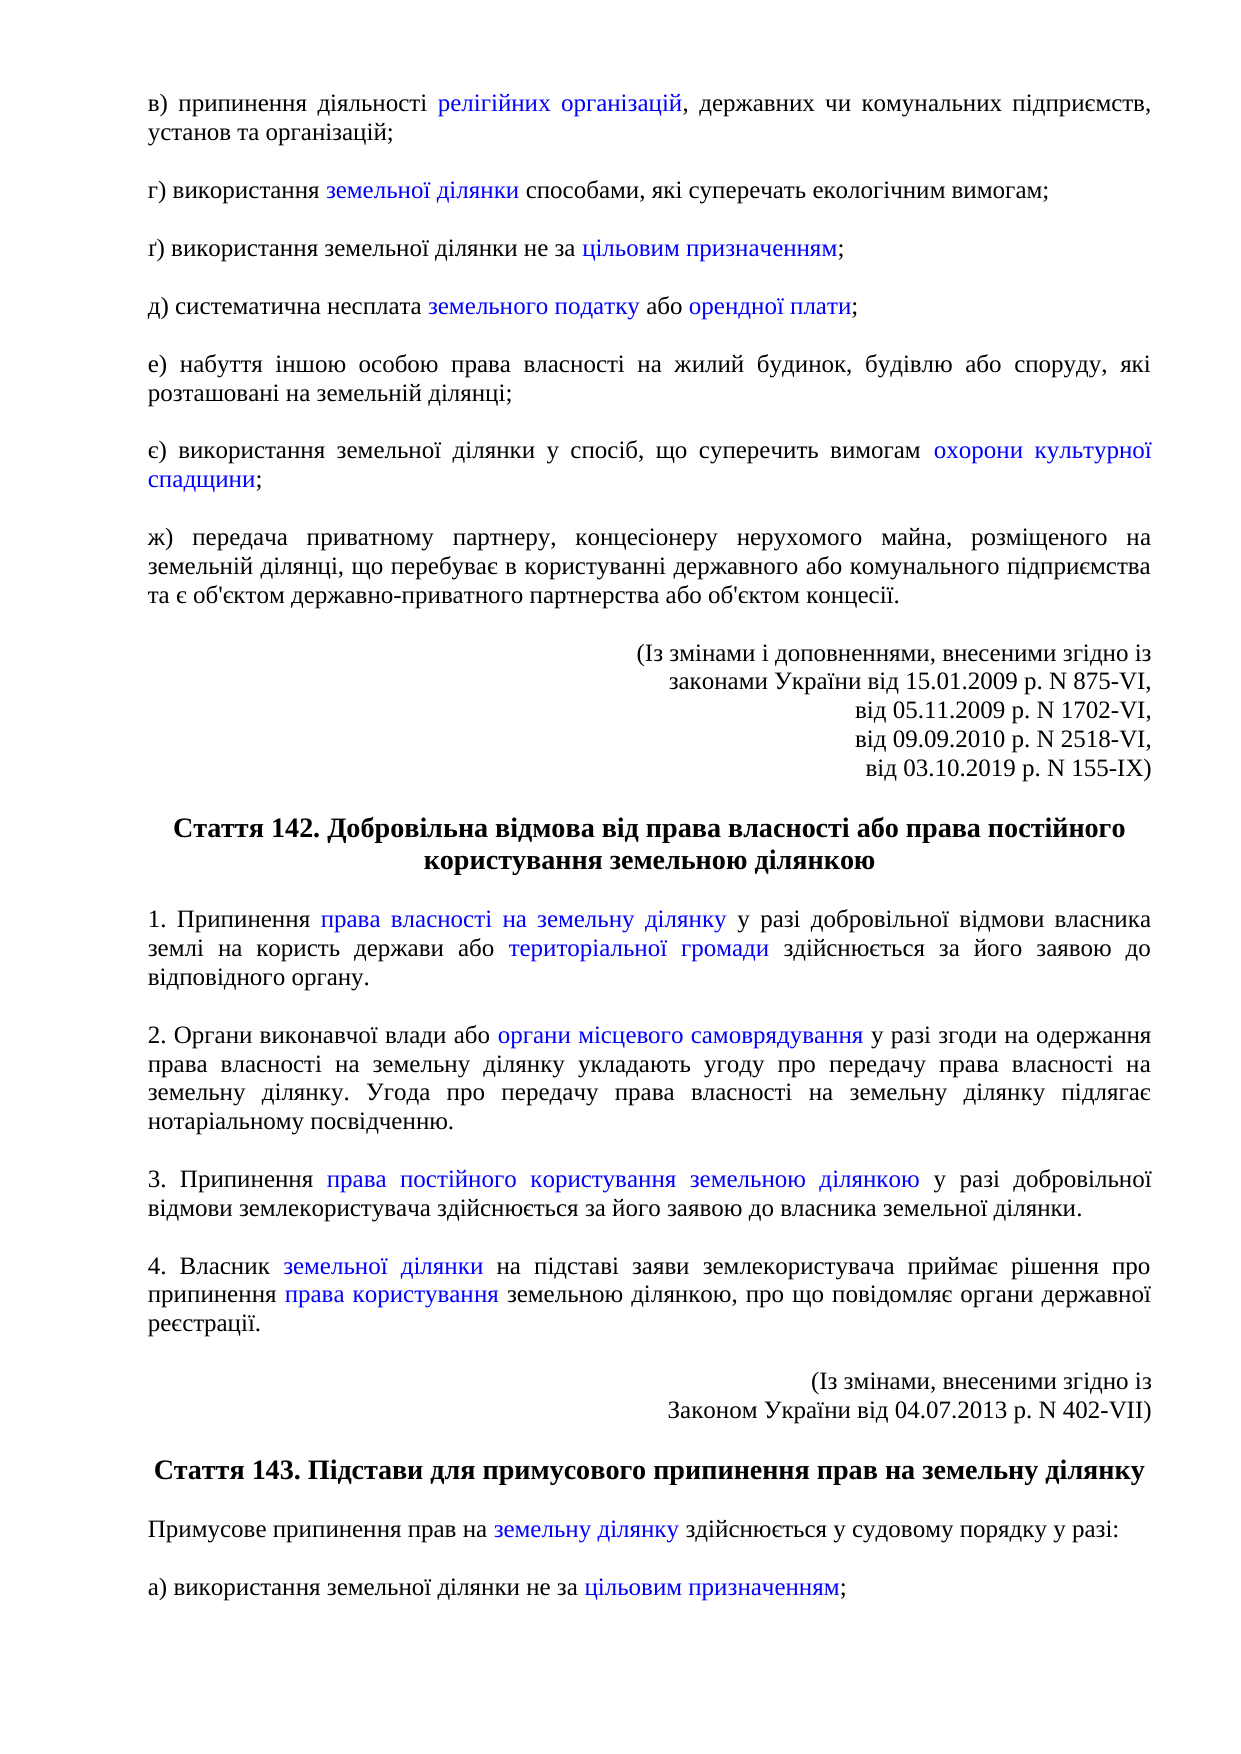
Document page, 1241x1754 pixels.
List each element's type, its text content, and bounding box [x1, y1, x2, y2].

text ж) передача приватному партнеру, концесіонеру нерухомого майна, розміщеного на земельній ділянці, що перебуває в користуванні державного або комунального підприємства та є об'єктом державно-приватного партнерства або об'єктом концесії. [148, 522, 1152, 608]
text є) використання земельної ділянки у спосіб, що суперечить вимогам охорони культурної спадщини; [148, 436, 1152, 493]
text е) набуття іншою особою права власності на жилий будинок, будівлю або споруду, які розташовані на земельній ділянці; [148, 349, 1152, 406]
text д) систематична несплата земельного податку або орендної плати; [148, 291, 1152, 320]
text 1. Припинення права власності на земельну ділянку у разі добровільної відмови власника землі на користь держави або територіальної громади здійснюється за його заявою до відповідного органу. [148, 904, 1152, 991]
text 3. Припинення права постійного користування земельною ділянкою у разі добровільної відмови землекористувача здійснюється за його заявою до власника земельної ділянки. [148, 1164, 1152, 1222]
text (Із змінами, внесеними згідно із Законом України від 04.07.2013 р. N 402-VII) [148, 1366, 1152, 1424]
text Примусове припинення прав на земельну ділянку здійснюється у судовому порядку у разі: [148, 1514, 1152, 1543]
subtitle Стаття 142. Добровільна відмова від права власності або права постійного користування земельною ділянкою [148, 811, 1152, 875]
text г) використання земельної ділянки способами, які суперечать екологічним вимогам; [148, 175, 1152, 204]
text (Із змінами і доповненнями, внесеними згідно із законами України від 15.01.2009 р. N 875-VI, від 05.11.2009 р. N 1702-VI, від 09.09.2010 р. N 2518-VI, від 03.10.2019 р. N 155-IX) [148, 638, 1152, 781]
text а) використання земельної ділянки не за цільовим призначенням; [148, 1572, 1152, 1601]
text в) припинення діяльності релігійних організацій, державних чи комунальних підприємств, установ та організацій; [148, 88, 1152, 146]
text 2. Органи виконавчої влади або органи місцевого самоврядування у разі згоди на одержання права власності на земельну ділянку укладають угоду про передачу права власності на земельну ділянку. Угода про передачу права власності на земельну ділянку підлягає нотаріальному посвідченню. [148, 1020, 1152, 1135]
subtitle Стаття 143. Підстави для примусового припинення прав на земельну ділянку [148, 1453, 1152, 1485]
text ґ) використання земельної ділянки не за цільовим призначенням; [148, 233, 1152, 262]
text 4. Власник земельної ділянки на підставі заяви землекористувача приймає рішення про припинення права користування земельною ділянкою, про що повідомляє органи державної реєстрації. [148, 1251, 1152, 1337]
